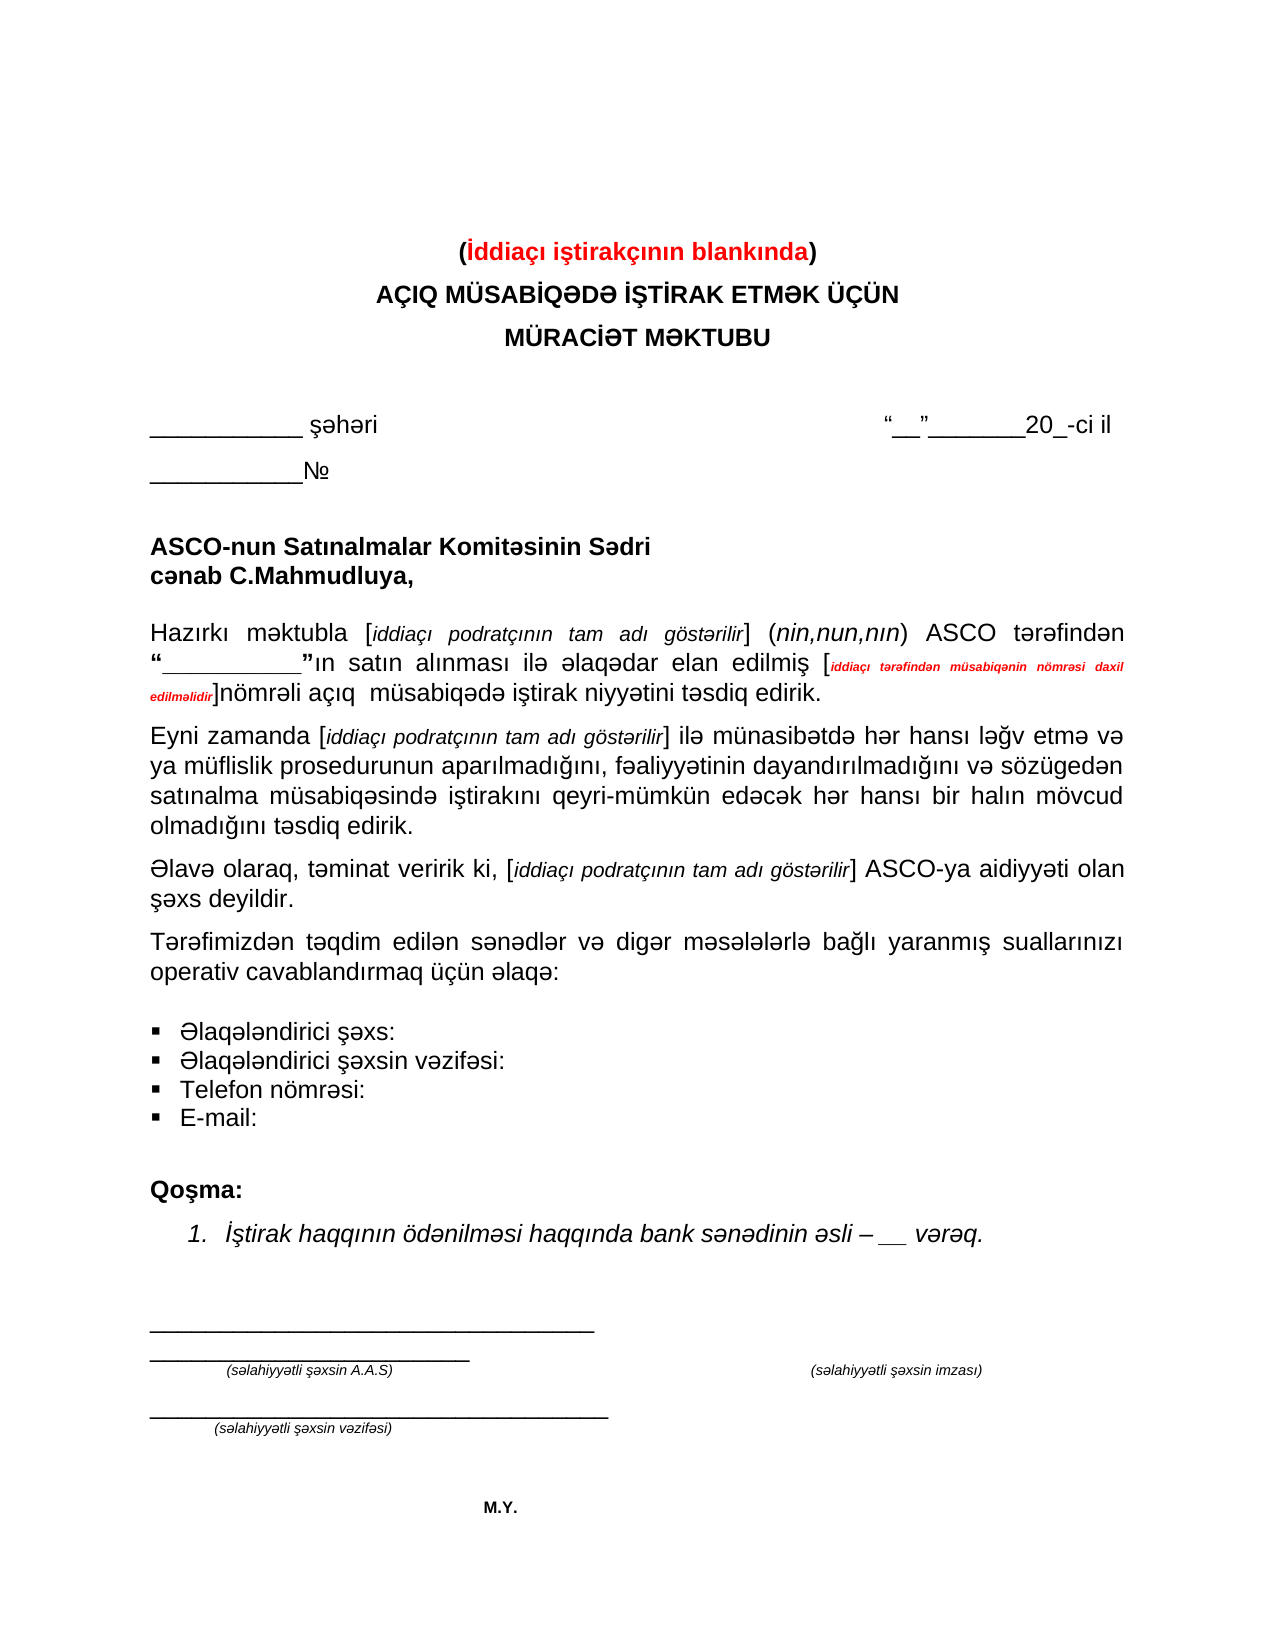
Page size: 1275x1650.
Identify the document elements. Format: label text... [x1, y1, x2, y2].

list Əlaqələndirici şəxsin vəzifəsi: [150, 1046, 1125, 1074]
text Eyni zamanda [iddiaçı podratçının tam adı göstərilir] ilə münasibətdə hər hansı ləğv etmə və ya müflislik prosedurunun aparılmadığını, fəaliyyətinin dayandırılmadığını və sözügedən satınalma müsabiqəsində iştirakını qeyri-mümkün edəcək hər hansı bir halın mövcud olmadığını təsdiq edirik. [150, 721, 1125, 840]
list E-mail: [150, 1103, 1125, 1132]
text AÇIQ MÜSABİQƏDƏ İŞTİRAK ETMƏK ÜÇÜN [150, 280, 1125, 309]
text (səlahiyyətli şəxsin vəzifəsi) [150, 1420, 1125, 1448]
text cənab C.Mahmudluya, [150, 561, 1125, 589]
text Əlavə olaraq, təminat veririk ki, [iddiaçı podratçının tam adı göstərilir] ASCO-ya aidiyyəti olan şəxs deyildir. [150, 854, 1125, 913]
text (İddiaçı iştirakçının blankında) [150, 237, 1125, 266]
text ___________ şəhəri “__”_______20_-ci il [150, 409, 1125, 438]
text ___________№ [150, 456, 1125, 485]
list Telefon nömrəsi: [150, 1074, 1125, 1103]
text ________________________________ _______________________ [150, 1305, 1125, 1362]
list Əlaqələndirici şəxs: [150, 1017, 1125, 1046]
text M.Y. [150, 1498, 1125, 1517]
text _________________________________ [150, 1391, 1125, 1420]
text Qoşma: [150, 1175, 1125, 1204]
text (səlahiyyətli şəxsin A.A.S) (səlahiyyətli şəxsin imzası) [150, 1362, 1125, 1391]
text Tərəfimizdən təqdim edilən sənədlər və digər məsələlərlə bağlı yaranmış suallarınızı operativ cavablandırmaq üçün əlaqə: [150, 927, 1125, 985]
text ASCO-nun Satınalmalar Komitəsinin Sədri [150, 532, 1125, 561]
text MÜRACİƏT MƏKTUBU [150, 323, 1125, 352]
text Hazırkı məktubla [iddiaçı podratçının tam adı göstərilir] (nin,nun,nın) ASCO tərəfindən “__________”ın satın alınması ilə əlaqədar elan edilmiş [iddiaçı tərəfindən müsabiqənin nömrəsi daxil edilməlidir]nömrəli açıq müsabiqədə iştirak niyyətini təsdiq edirik. [150, 618, 1125, 707]
list İştirak haqqının ödənilməsi haqqında bank sənədinin əsli – __ vərəq. [187, 1218, 1125, 1247]
